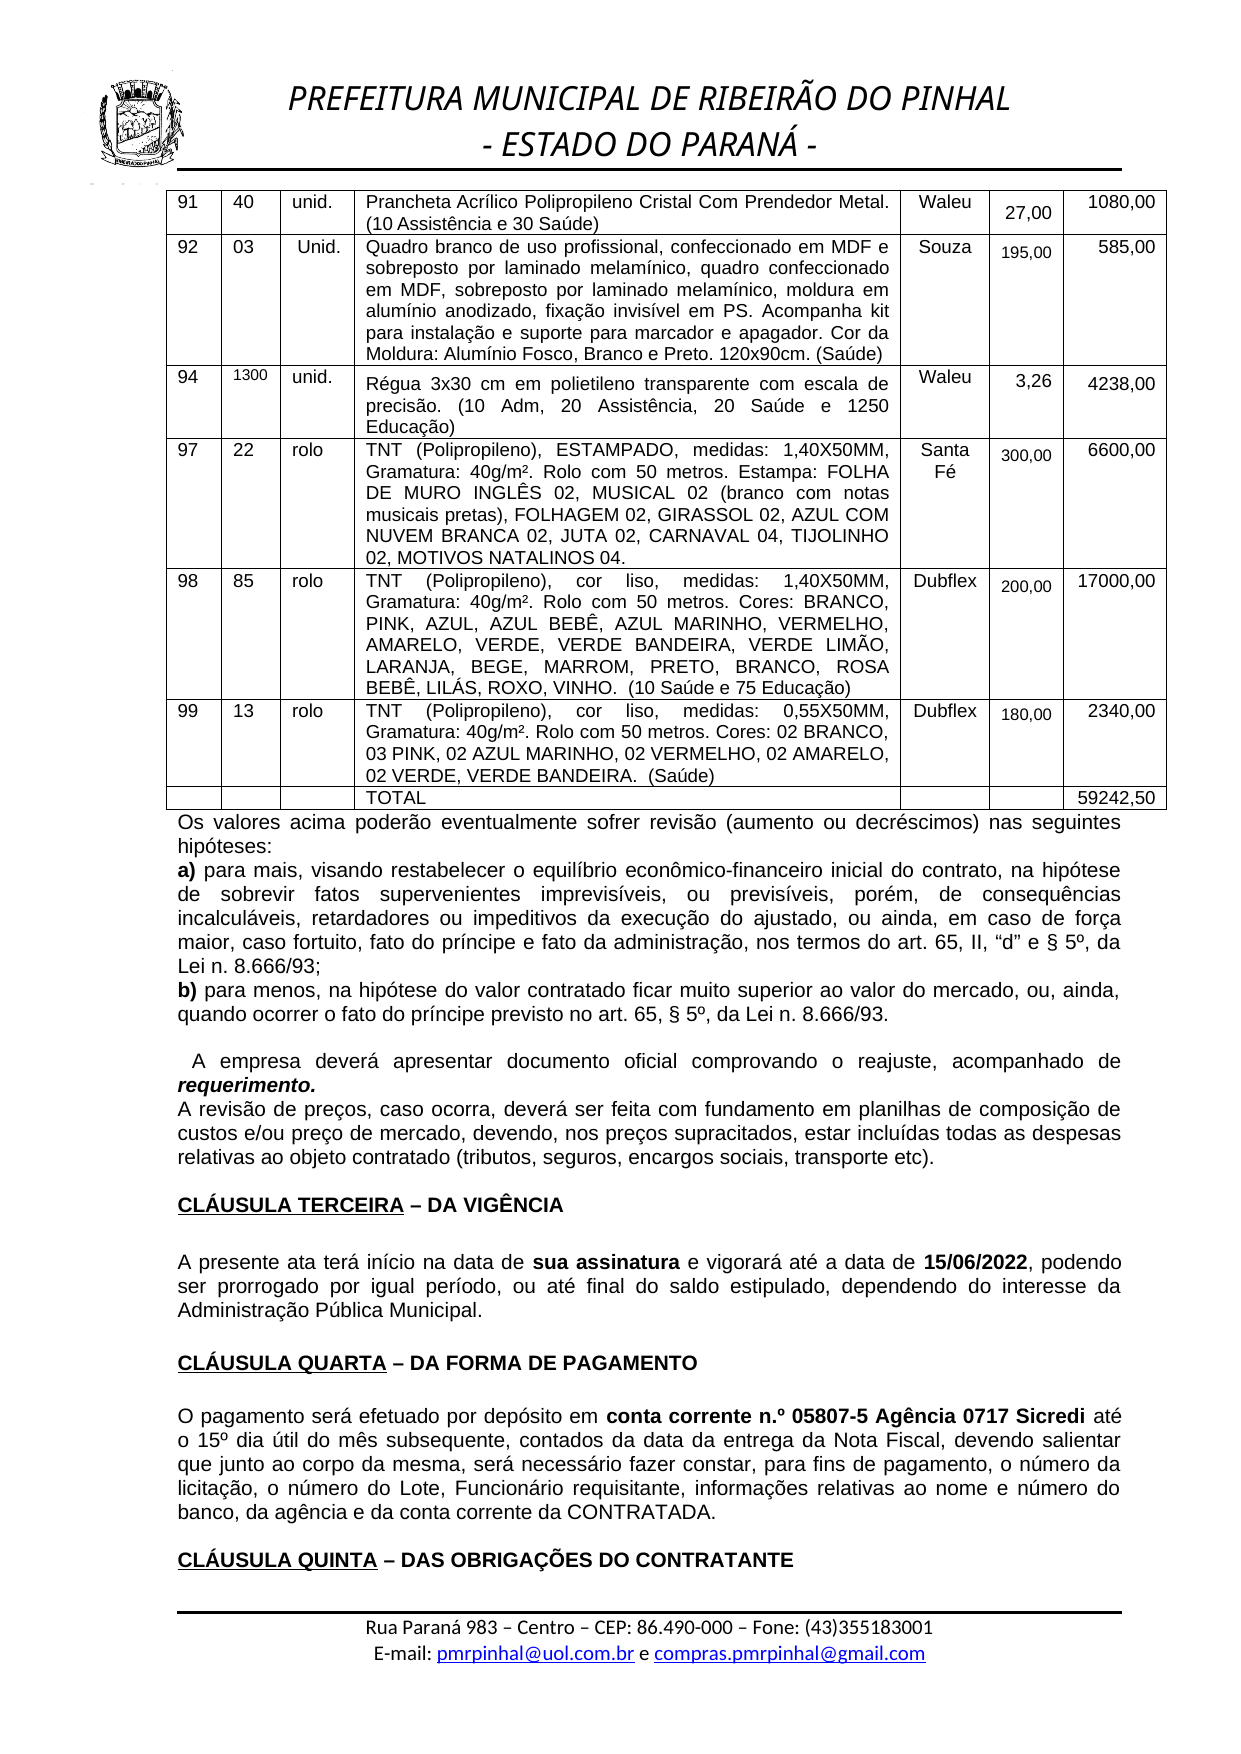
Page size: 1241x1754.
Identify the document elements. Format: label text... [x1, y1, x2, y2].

table_cell 22 [222, 439, 280, 568]
table_cell Waleu [901, 366, 989, 438]
table_cell 13 [222, 700, 280, 786]
table_cell rolo [281, 700, 354, 786]
table_cell Waleu [901, 191, 989, 234]
table_cell TNT (Polipropileno), cor liso, medidas: 1,40X50MM, Gramatura: 40g/m². Rolo com 50 metros. Cores: BRANCO, PINK, AZUL, AZUL BEBÊ, AZUL MARINHO, VERMELHO, AMARELO, VERDE, VERDE BANDEIRA, VERDE LIMÃO, LARANJA, BEGE, MARROM, PRETO, BRANCO, ROSA BEBÊ, LILÁS, ROXO, VINHO. (10 Saúde e 75 Educação) [355, 569, 900, 699]
table_cell 27,00 [990, 191, 1063, 234]
table_cell [281, 787, 354, 809]
table_cell rolo [281, 439, 354, 568]
table_cell 91 [167, 191, 221, 234]
table_cell TNT (Polipropileno), cor liso, medidas: 0,55X50MM, Gramatura: 40g/m². Rolo com 50 metros. Cores: 02 BRANCO, 03 PINK, 02 AZUL MARINHO, 02 VERMELHO, 02 AMARELO, 02 VERDE, VERDE BANDEIRA. (Saúde) [355, 700, 900, 786]
table_cell 1300 [222, 366, 280, 438]
table_cell Dubflex [901, 700, 989, 786]
table_cell 98 [167, 569, 221, 699]
text Os valores acima poderão eventualmente sofrer revisão (aumento ou decréscimos) nas seguintes hipóteses: [177, 810, 1122, 858]
text a) para mais, visando restabelecer o equilíbrio econômico-financeiro inicial do contrato, na hipótese de sobrevir fatos supervenientes imprevisíveis, ou previsíveis, porém, de consequências incalculáveis, retardadores ou impeditivos da execução do ajustado, ou ainda, em caso de força maior, caso fortuito, fato do príncipe e fato da administração, nos termos do art. 65, II, “d” e § 5º, da Lei n. 8.666/93; [177, 858, 1122, 977]
table_cell [990, 787, 1063, 809]
table_cell rolo [281, 569, 354, 699]
table_cell unid. [281, 191, 354, 234]
table_cell unid. [281, 366, 354, 438]
table_cell 92 [167, 235, 221, 365]
text A empresa deverá apresentar documento oficial comprovando o reajuste, acompanhado de requerimento. [177, 1049, 1122, 1097]
table_cell 585,00 [1064, 235, 1166, 365]
table_cell [901, 787, 989, 809]
table_cell [222, 787, 280, 809]
table_cell 2340,00 [1064, 700, 1166, 786]
table_cell Quadro branco de uso profissional, confeccionado em MDF e sobreposto por laminado melamínico, quadro confeccionado em MDF, sobreposto por laminado melamínico, moldura em alumínio anodizado, fixação invisível em PS. Acompanha kit para instalação e suporte para marcador e apagador. Cor da Moldura: Alumínio Fosco, Branco e Preto. 120x90cm. (Saúde) [355, 235, 900, 365]
table_cell 17000,00 [1064, 569, 1166, 699]
table_cell 300,00 [990, 439, 1063, 568]
table_cell Santa Fé [901, 439, 989, 568]
table_cell 3,26 [990, 366, 1063, 438]
text A presente ata terá início na data de sua assinatura e vigorará até a data de 15/06/2022, podendo ser prorrogado por igual período, ou até final do saldo estipulado, dependendo do interesse da Administração Pública Municipal. [177, 1250, 1122, 1322]
text O pagamento será efetuado por depósito em conta corrente n.º 05807-5 Agência 0717 Sicredi até o 15º dia útil do mês subsequente, contados da data da entrega da Nota Fiscal, devendo salientar que junto ao corpo da mesma, será necessário fazer constar, para fins de pagamento, o número da licitação, o número do Lote, Funcionário requisitante, informações relativas ao nome e número do banco, da agência e da conta corrente da CONTRATADA. [177, 1404, 1122, 1524]
text CLÁUSULA TERCEIRA – DA VIGÊNCIA [177, 1193, 1122, 1217]
table_cell 99 [167, 700, 221, 786]
table_cell 1080,00 [1064, 191, 1166, 234]
table_cell 195,00 [990, 235, 1063, 365]
table_cell Unid. [281, 235, 354, 365]
table_cell Régua 3x30 cm em polietileno transparente com escala de precisão. (10 Adm, 20 Assistência, 20 Saúde e 1250 Educação) [355, 366, 900, 438]
text b) para menos, na hipótese do valor contratado ficar muito superior ao valor do mercado, ou, ainda, quando ocorrer o fato do príncipe previsto no art. 65, § 5º, da Lei n. 8.666/93. [177, 977, 1122, 1025]
table_cell Souza [901, 235, 989, 365]
table_cell 59242,50 [1064, 787, 1166, 809]
table_cell 4238,00 [1064, 366, 1166, 438]
table_cell [167, 787, 221, 809]
text CLÁUSULA QUINTA – DAS OBRIGAÇÕES DO CONTRATANTE [177, 1548, 1122, 1572]
table_cell 03 [222, 235, 280, 365]
table_cell 85 [222, 569, 280, 699]
table_cell 180,00 [990, 700, 1063, 786]
table_cell 40 [222, 191, 280, 234]
text CLÁUSULA QUARTA – DA FORMA DE PAGAMENTO [177, 1351, 1122, 1375]
table_cell Prancheta Acrílico Polipropileno Cristal Com Prendedor Metal. (10 Assistência e 30 Saúde) [355, 191, 900, 234]
table_cell TNT (Polipropileno), ESTAMPADO, medidas: 1,40X50MM, Gramatura: 40g/m². Rolo com 50 metros. Estampa: FOLHA DE MURO INGLÊS 02, MUSICAL 02 (branco com notas musicais pretas), FOLHAGEM 02, GIRASSOL 02, AZUL COM NUVEM BRANCA 02, JUTA 02, CARNAVAL 04, TIJOLINHO 02, MOTIVOS NATALINOS 04. [626, 439, 900, 568]
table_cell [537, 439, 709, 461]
picture [83, 65, 202, 185]
table_cell 97 [167, 439, 221, 568]
table_cell 6600,00 [1064, 439, 1166, 568]
text A revisão de preços, caso ocorra, deverá ser feita com fundamento em planilhas de composição de custos e/ou preço de mercado, devendo, nos preços supracitados, estar incluídas todas as despesas relativas ao objeto contratado (tributos, seguros, encargos sociais, transporte etc). [177, 1097, 1122, 1169]
table_cell 200,00 [990, 569, 1063, 699]
table_cell TOTAL [355, 787, 900, 809]
table_cell Dubflex [901, 569, 989, 699]
table_cell 94 [167, 366, 221, 438]
